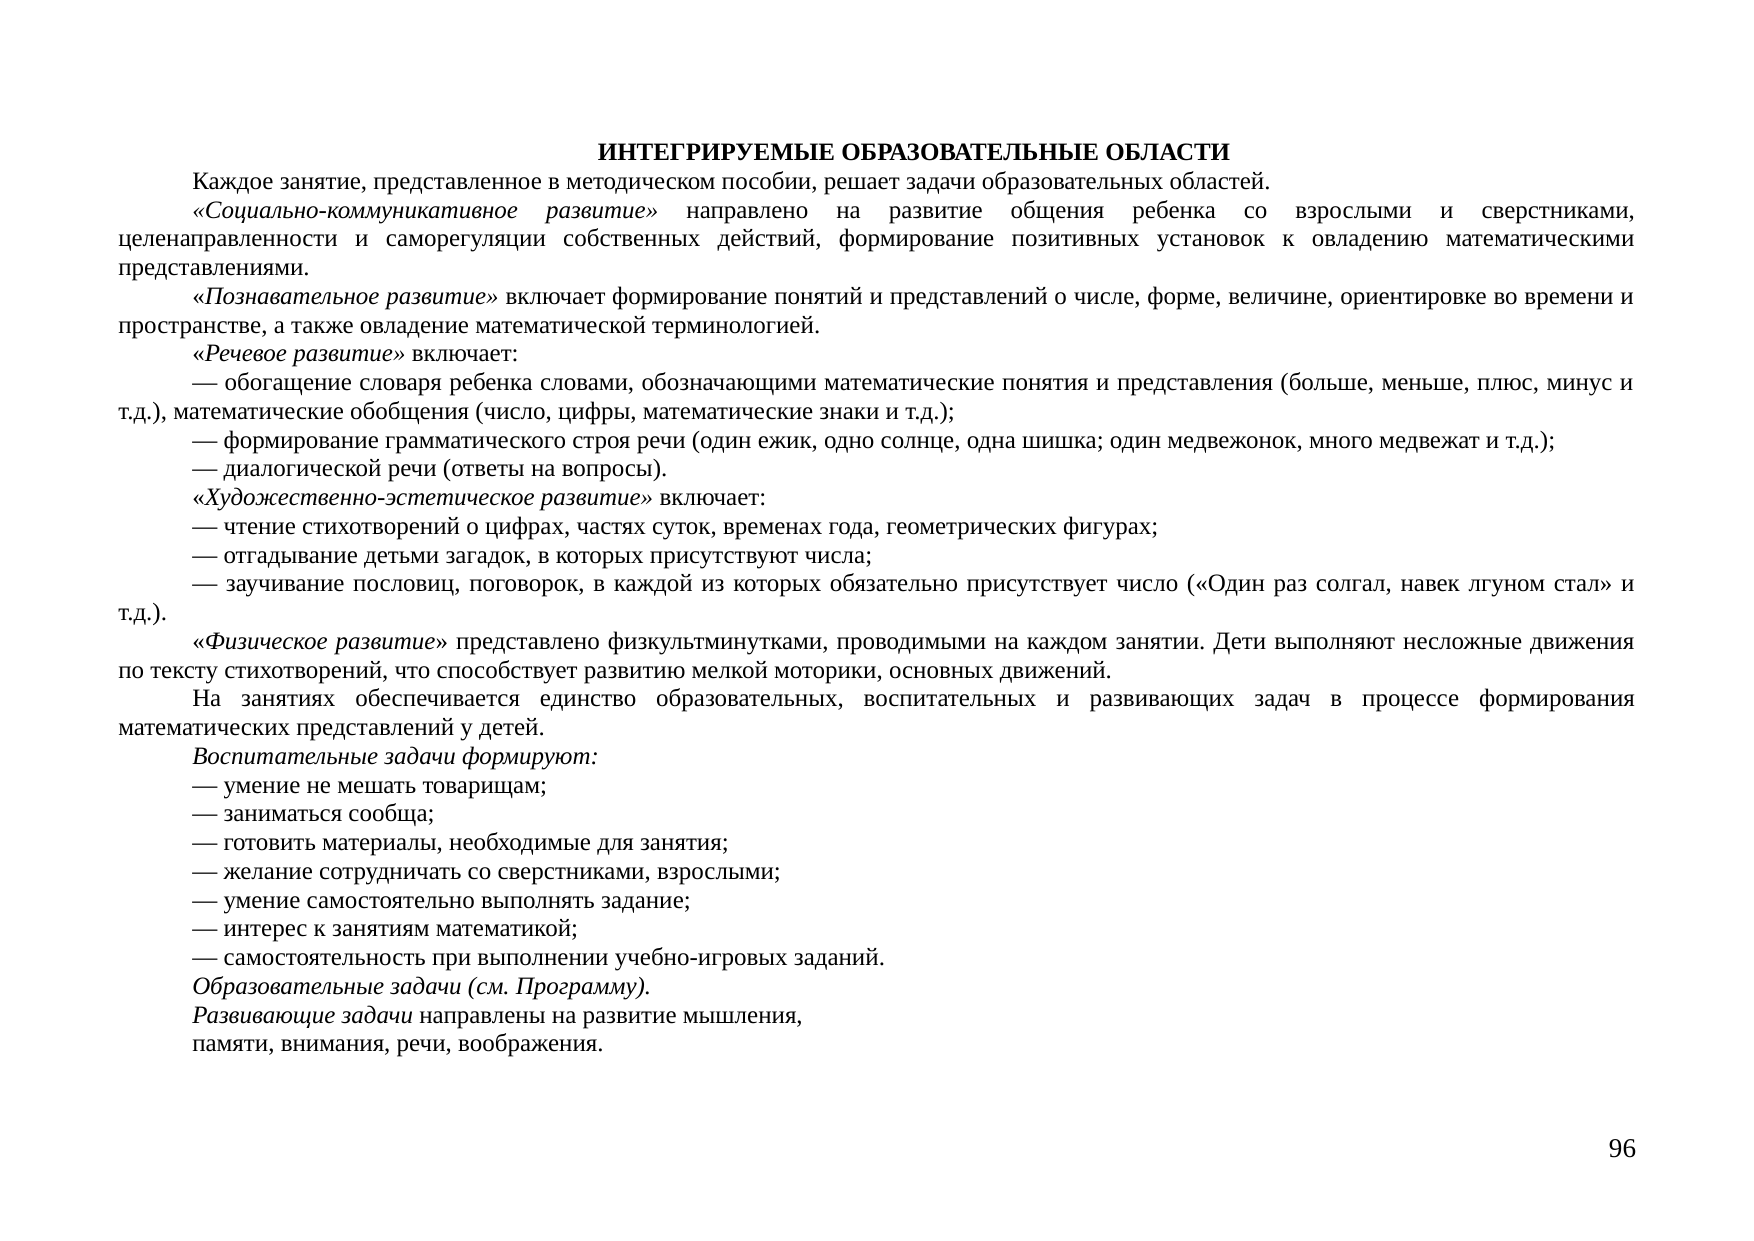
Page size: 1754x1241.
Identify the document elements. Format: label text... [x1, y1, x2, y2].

text «Художественно-эстетическое развитие» включает: [118, 482, 1636, 511]
text Развивающие задачи направлены на развитие мышления, [118, 1000, 1636, 1028]
text — чтение стихотворений о цифрах, частях суток, временах года, геометрических фигурах; [118, 511, 1636, 540]
text — отгадывание детьми загадок, в которых присутствуют числа; [118, 540, 1636, 568]
text «Социально-коммуникативное развитие» направлено на развитие общения ребенка со взрослыми и сверстниками, целенаправленности и саморегуляции собственных действий, формирование позитивных установок к овладению математическими представлениями. [118, 195, 1636, 281]
text — формирование грамматического строя речи (один ежик, одно солнце, одна шишка; один медвежонок, много медвежат и т.д.); [118, 425, 1636, 453]
text — заучивание пословиц, поговорок, в каждой из которых обязательно присутствует число («Один раз солгал, навек лгуном стал» и т.д.). [118, 568, 1636, 626]
text «Познавательное развитие» включает формирование понятий и представлений о числе, форме, величине, ориентировке во времени и пространстве, а также овладение математической терминологией. [118, 281, 1636, 338]
text Образовательные задачи (см. Программу). [118, 971, 1636, 1000]
text — самостоятельность при выполнении учебно-игровых заданий. [118, 942, 1636, 971]
text Воспитательные задачи формируют: [118, 741, 1636, 770]
text — желание сотрудничать со сверстниками, взрослыми; [118, 856, 1636, 885]
text — диалогической речи (ответы на вопросы). [118, 453, 1636, 482]
text ИНТЕГРИРУЕМЫЕ ОБРАЗОВАТЕЛЬНЫЕ ОБЛАСТИ [118, 137, 1636, 166]
text «Физическое развитие» представлено физкультминутками, проводимыми на каждом занятии. Дети выполняют несложные движения по тексту стихотворений, что способствует развитию мелкой моторики, основных движений. [118, 626, 1636, 683]
text На занятиях обеспечивается единство образовательных, воспитательных и развивающих задач в процессе формирования математических представлений у детей. [118, 683, 1636, 741]
text — заниматься сообща; [118, 798, 1636, 827]
text — умение не мешать товарищам; [118, 770, 1636, 798]
text — умение самостоятельно выполнять задание; [118, 885, 1636, 913]
text «Речевое развитие» включает: [118, 338, 1636, 367]
text памяти, внимания, речи, воображения. [118, 1028, 1636, 1057]
text — готовить материалы, необходимые для занятия; [118, 827, 1636, 856]
text Каждое занятие, представленное в методическом пособии, решает задачи образовательных областей. [118, 166, 1636, 195]
text — интерес к занятиям математикой; [118, 913, 1636, 942]
text — обогащение словаря ребенка словами, обозначающими математические понятия и представления (больше, меньше, плюс, минус и т.д.), математические обобщения (число, цифры, математические знаки и т.д.); [118, 367, 1636, 425]
